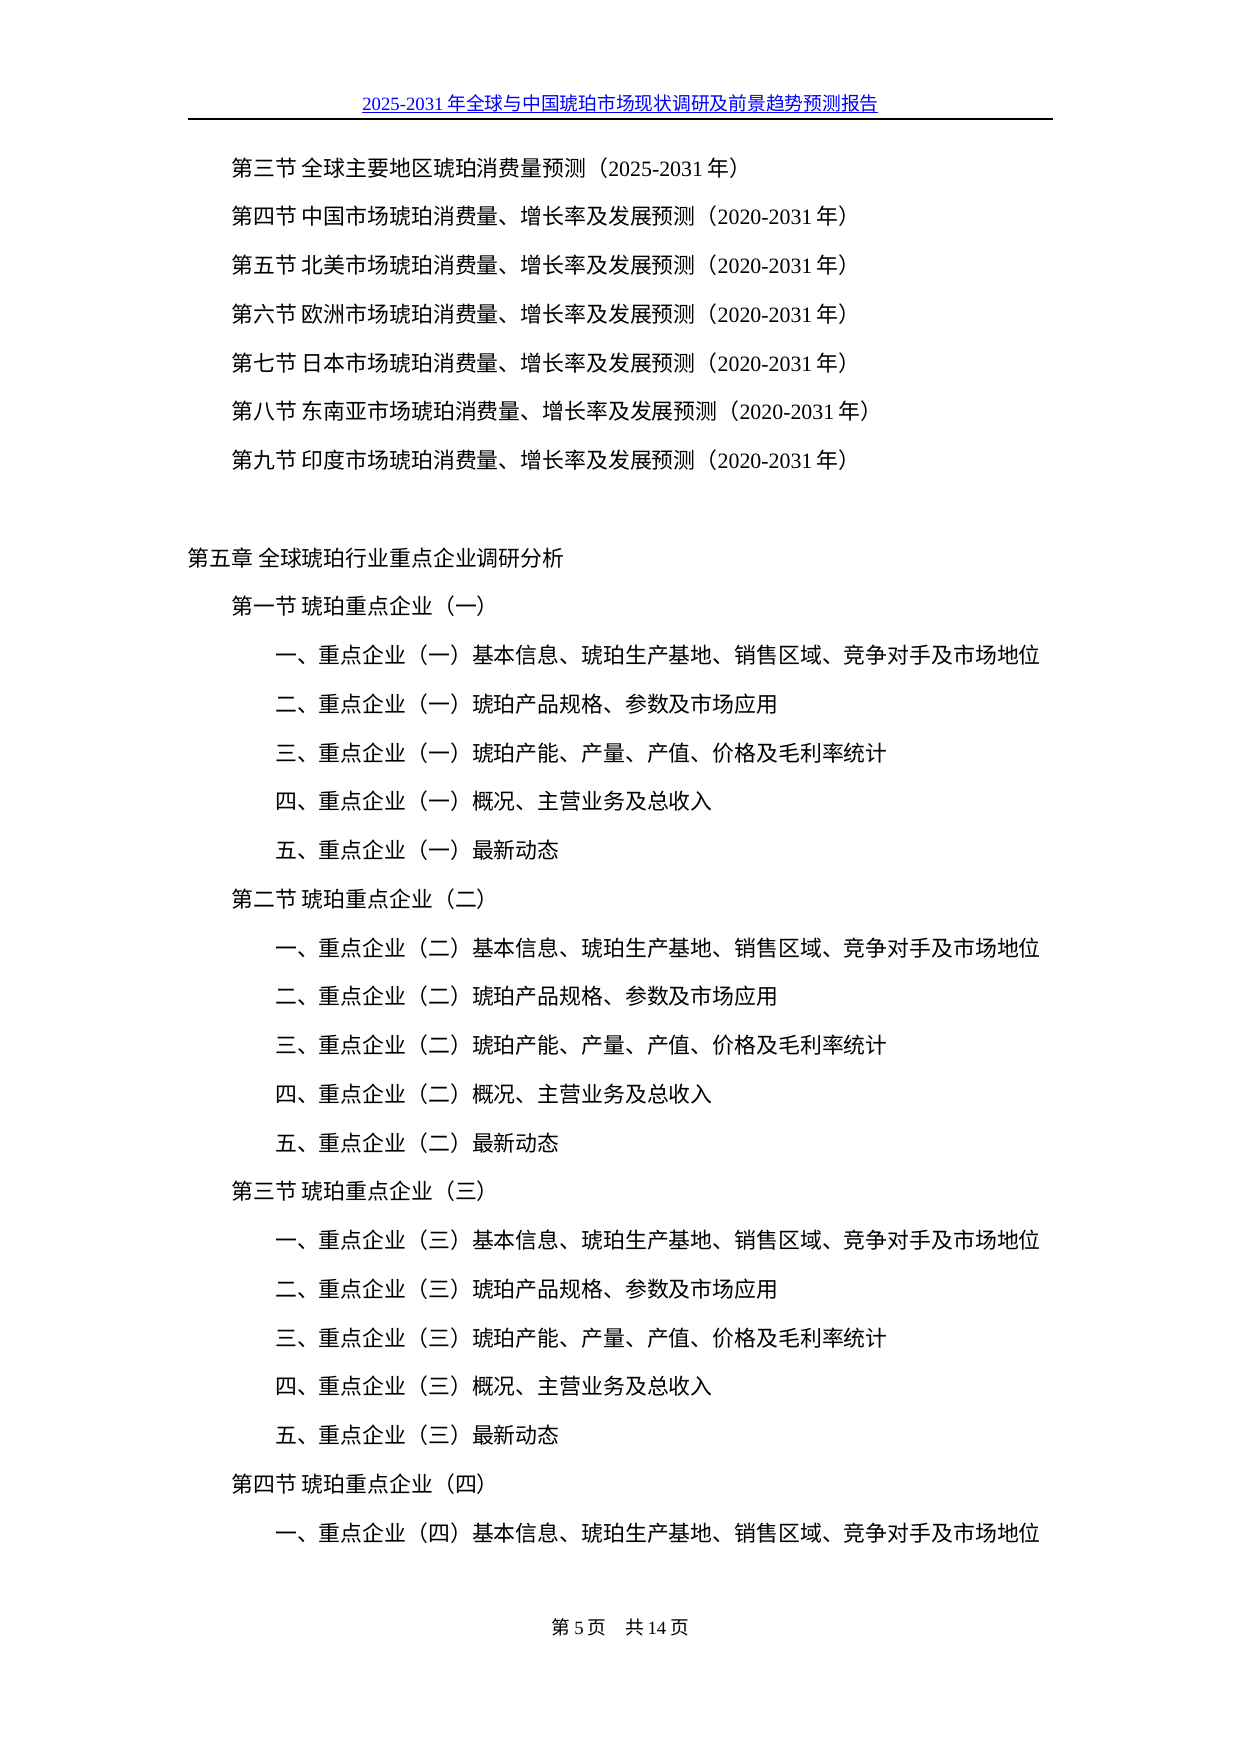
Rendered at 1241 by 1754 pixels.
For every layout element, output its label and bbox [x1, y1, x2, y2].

text [187, 150, 1053, 1548]
